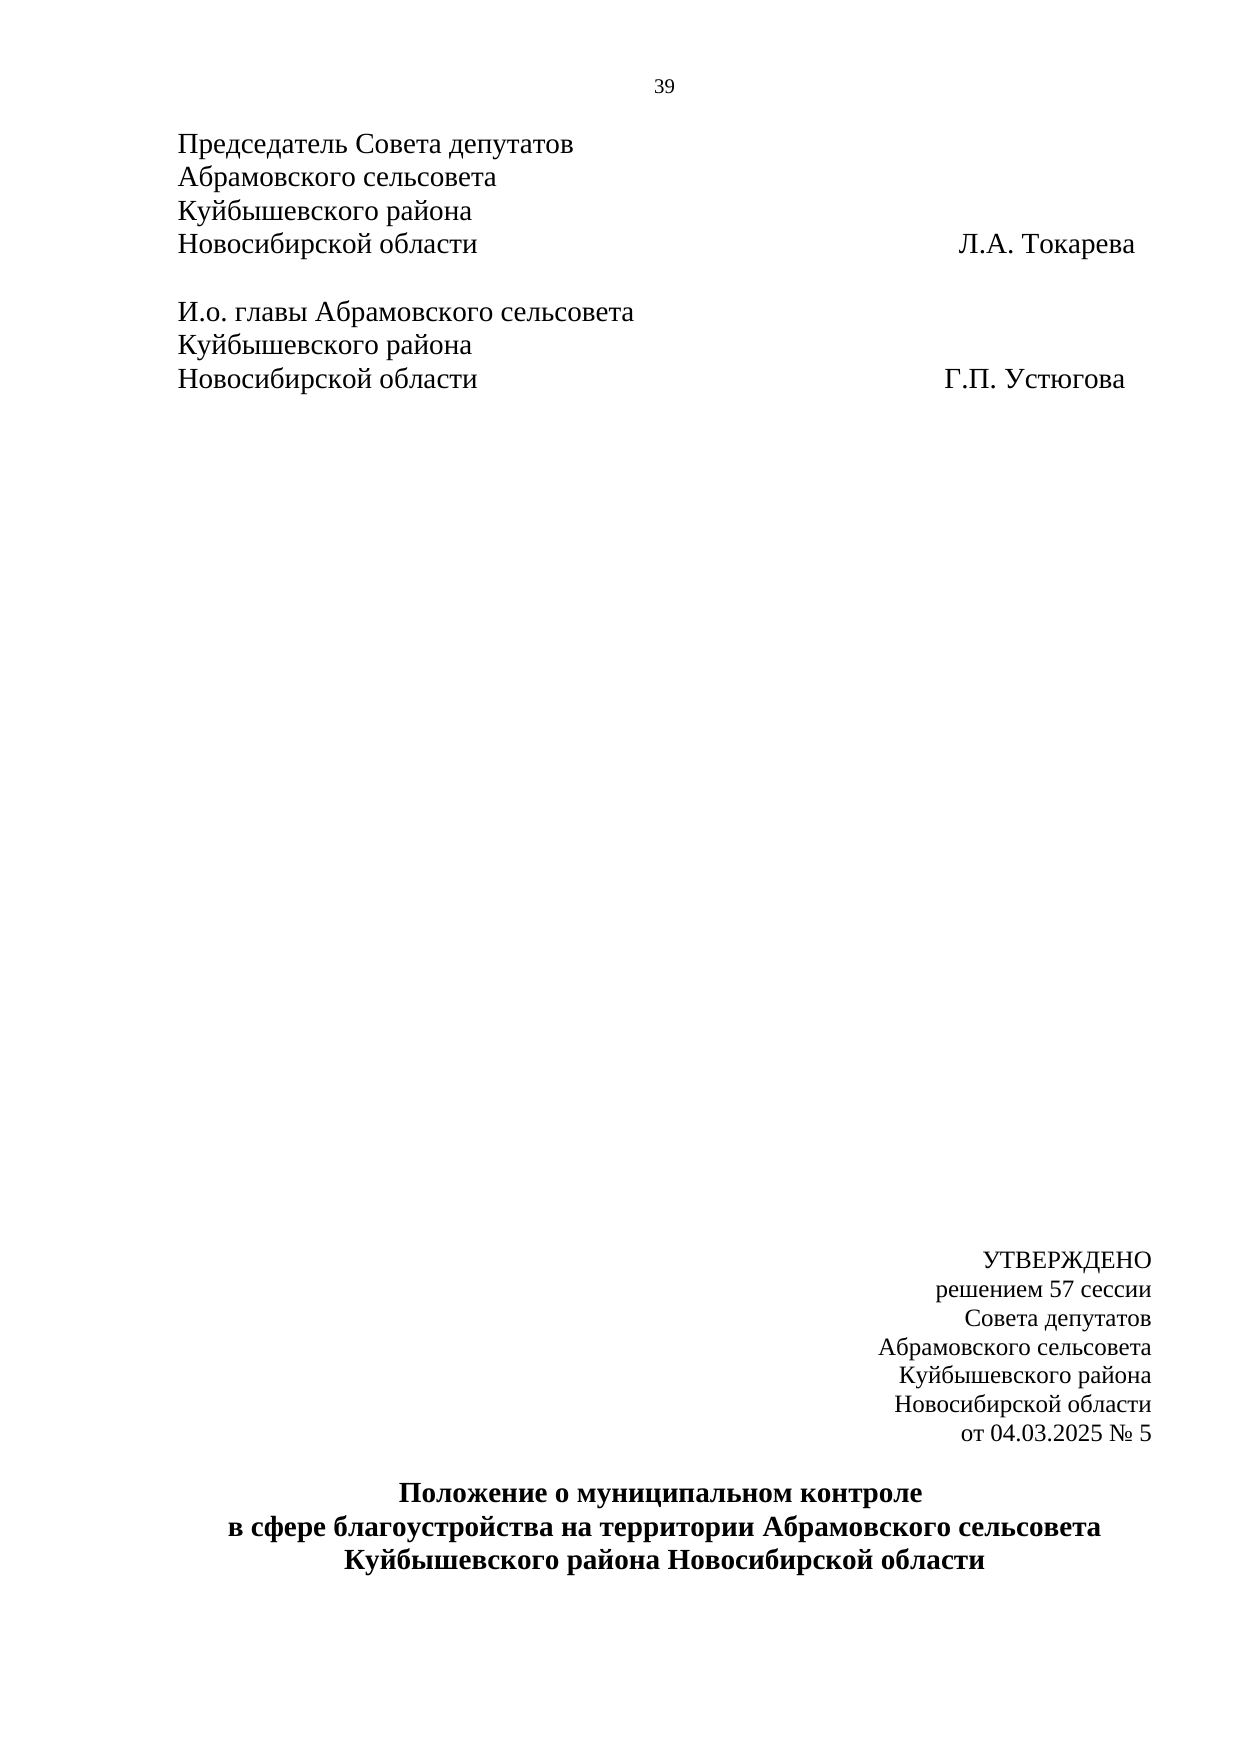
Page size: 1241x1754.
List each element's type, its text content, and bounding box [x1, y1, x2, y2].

text Куйбышевского района [177, 1360, 1152, 1389]
text Абрамовского сельсовета [177, 159, 1152, 193]
text Положение о муниципальном контроле в сфере благоустройства на территории Абрамовского сельсовета Куйбышевского района Новосибирской области [177, 1475, 1152, 1576]
text от 04.03.2025 № 5 [177, 1418, 1152, 1447]
text Новосибирской области Л.А. Токарева [177, 227, 1152, 260]
text Совета депутатов [177, 1303, 1152, 1332]
text Председатель Совета депутатов [177, 126, 1152, 159]
text Абрамовского сельсовета [177, 1332, 1152, 1360]
text УТВЕРЖДЕНО [177, 1245, 1152, 1274]
text решением 57 сессии [177, 1274, 1152, 1303]
text И.о. главы Абрамовского сельсовета [177, 294, 1152, 327]
text Новосибирской области Г.П. Устюгова [177, 361, 1152, 394]
text Куйбышевского района [177, 327, 1152, 361]
text Куйбышевского района [177, 193, 1152, 227]
text Новосибирской области [177, 1389, 1152, 1418]
